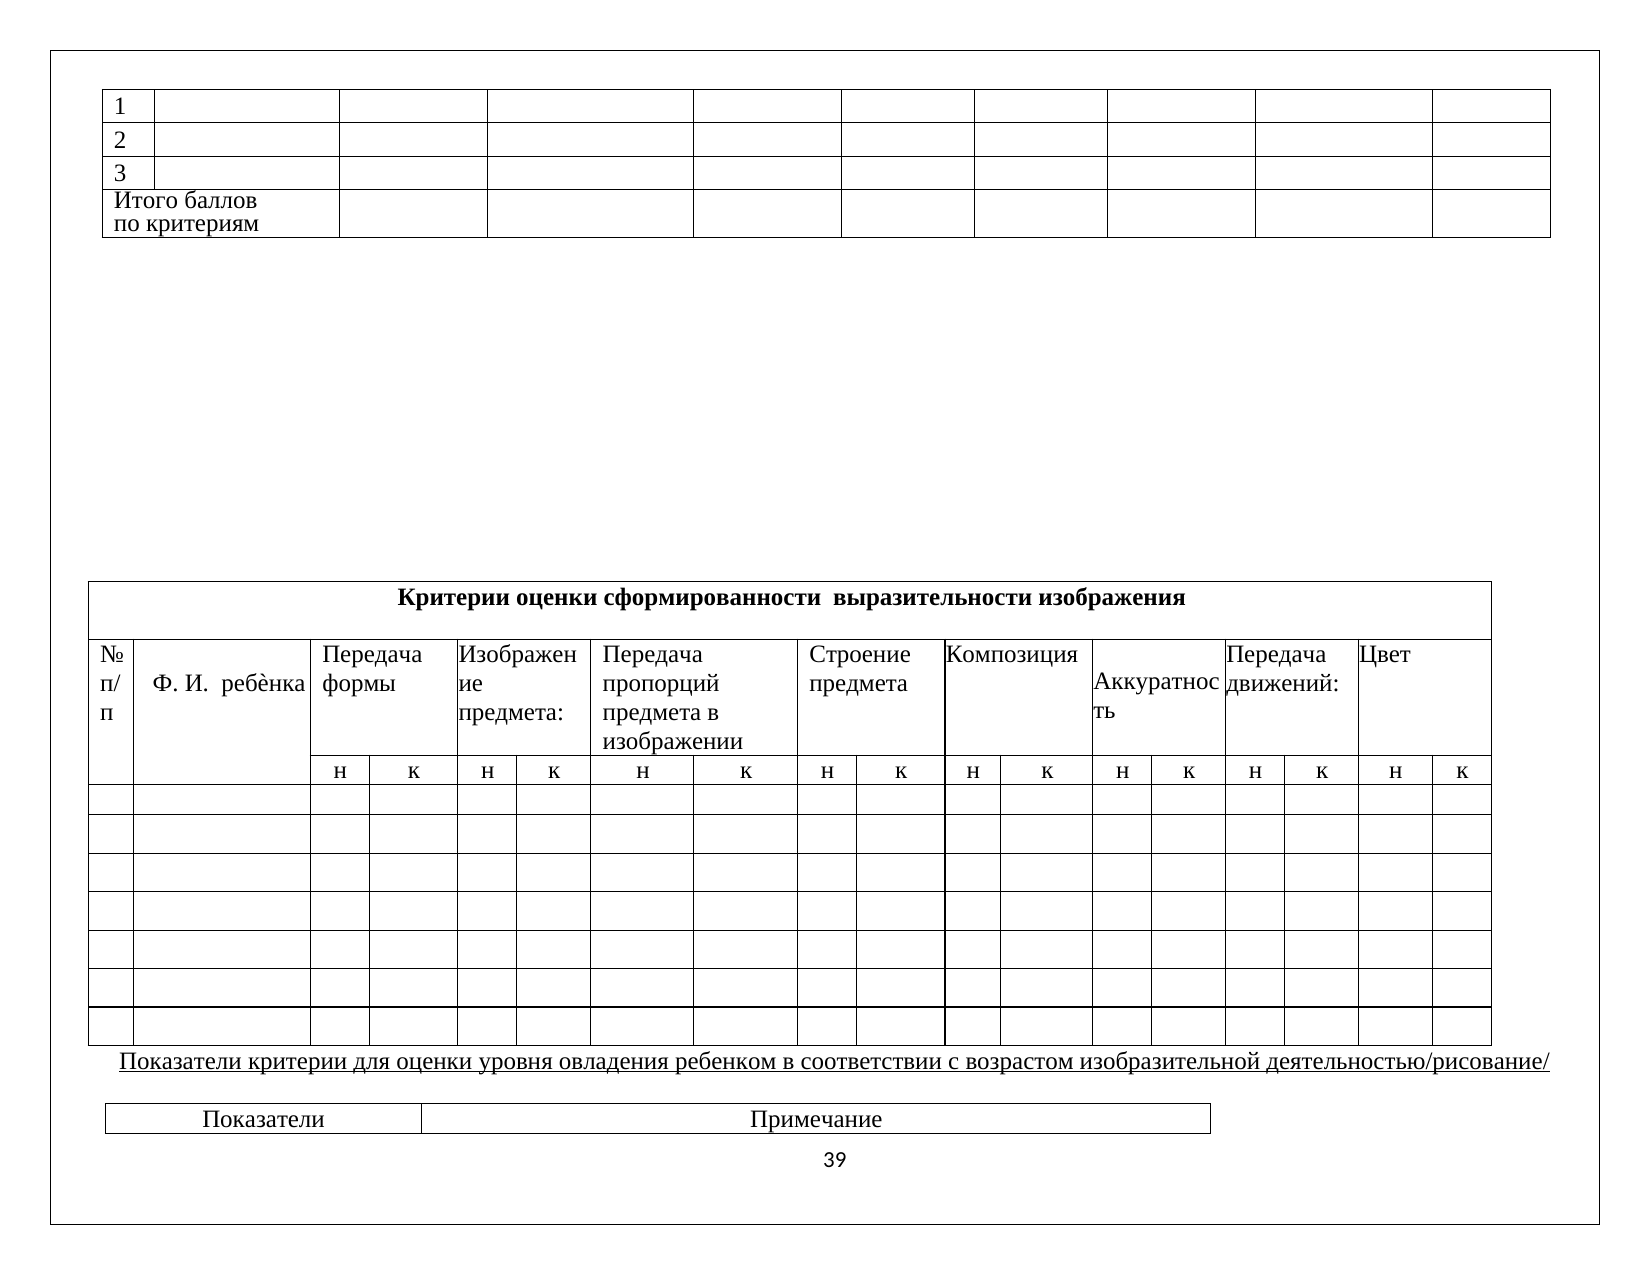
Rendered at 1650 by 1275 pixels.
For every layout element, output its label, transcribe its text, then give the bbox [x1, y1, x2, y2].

table_cell [89, 1008, 133, 1045]
table_cell [946, 785, 1000, 814]
table_cell н [311, 756, 369, 784]
table_cell [798, 931, 856, 968]
table_cell [591, 785, 693, 814]
table_cell [1001, 1008, 1092, 1045]
table_cell [517, 854, 590, 891]
table_cell Цвет [1359, 640, 1491, 754]
table_cell [1433, 815, 1491, 853]
table_cell [591, 854, 693, 891]
table_cell Передача формы [311, 640, 457, 754]
table_cell [1152, 892, 1225, 929]
table_cell [1433, 785, 1491, 814]
table_cell [1433, 1008, 1491, 1045]
table_cell [370, 892, 457, 929]
table_cell [1001, 931, 1092, 968]
table_cell [946, 815, 1000, 853]
table_cell [946, 854, 1000, 891]
table_cell [946, 1008, 1000, 1045]
table_cell к [857, 756, 944, 784]
table_cell [517, 815, 590, 853]
table_cell к [370, 756, 457, 784]
table_cell [311, 1008, 369, 1045]
table_cell [798, 969, 856, 1006]
table_cell Ф. И. ребѐнка [134, 640, 310, 784]
table_cell [370, 931, 457, 968]
table_cell [517, 892, 590, 929]
table_cell [842, 123, 974, 156]
table_cell [517, 785, 590, 814]
table_cell [89, 892, 133, 929]
table_cell [311, 969, 369, 1006]
table_cell [89, 931, 133, 968]
table_cell [517, 1008, 590, 1045]
table_cell [1433, 854, 1491, 891]
table_cell [1152, 854, 1225, 891]
table_cell [1093, 854, 1151, 891]
table_cell [1359, 854, 1432, 891]
table_cell [155, 157, 339, 189]
table_cell [694, 785, 797, 814]
table_cell [1152, 1008, 1225, 1045]
table_cell [1001, 854, 1092, 891]
table_cell [1001, 969, 1092, 1006]
table_cell [134, 1008, 310, 1045]
table_cell [1433, 157, 1550, 189]
table_cell [340, 90, 487, 122]
table_cell [1093, 892, 1151, 929]
table_cell [1001, 892, 1092, 929]
table_cell [1256, 190, 1432, 237]
table_cell к [1152, 756, 1225, 784]
table_cell [975, 157, 1107, 189]
table_cell [1093, 969, 1151, 1006]
table_cell [975, 90, 1107, 122]
table_cell [1359, 969, 1432, 1006]
table_cell [694, 854, 797, 891]
table_cell [1093, 1008, 1151, 1045]
table_cell [798, 1008, 856, 1045]
table_cell [1108, 190, 1255, 237]
table_cell [694, 969, 797, 1006]
table_cell [134, 815, 310, 853]
table_cell [340, 190, 487, 237]
table_cell [842, 90, 974, 122]
table_cell [89, 854, 133, 891]
table_cell [458, 815, 516, 853]
table_cell к [1001, 756, 1092, 784]
table_cell [1001, 815, 1092, 853]
table_cell [1359, 815, 1432, 853]
table_cell [1093, 785, 1151, 814]
table_cell [1285, 931, 1358, 968]
table_cell [1226, 931, 1284, 968]
table_cell [946, 969, 1000, 1006]
table_cell [1226, 892, 1284, 929]
table_cell [134, 854, 310, 891]
table_cell [591, 931, 693, 968]
table_cell [1226, 854, 1284, 891]
table_cell [134, 969, 310, 1006]
table_cell [1226, 785, 1284, 814]
table_cell 2 [103, 123, 154, 156]
table_cell [134, 785, 310, 814]
table_cell [591, 1008, 693, 1045]
table_cell к [694, 756, 797, 784]
table_cell [1226, 969, 1284, 1006]
table_cell [1285, 815, 1358, 853]
table_header Показатели [106, 1104, 421, 1133]
table_cell [591, 815, 693, 853]
table_cell [488, 90, 693, 122]
table_cell [1152, 931, 1225, 968]
table_cell [1152, 969, 1225, 1006]
table_cell [340, 157, 487, 189]
table_cell [857, 892, 944, 929]
table_cell [311, 931, 369, 968]
table_cell к [517, 756, 590, 784]
table_cell [946, 892, 1000, 929]
table_cell [694, 1008, 797, 1045]
table_cell [798, 815, 856, 853]
table_cell Изображение предмета: [458, 640, 590, 754]
table_cell [694, 892, 797, 929]
table_cell [89, 815, 133, 853]
table_cell [311, 892, 369, 929]
table_cell [842, 190, 974, 237]
table_cell [975, 123, 1107, 156]
table_cell [488, 157, 693, 189]
table_cell н [591, 756, 693, 784]
table_cell [1152, 815, 1225, 853]
table_cell [89, 969, 133, 1006]
table_cell [340, 123, 487, 156]
table_cell Аккуратность [1093, 640, 1225, 754]
table_cell к [1285, 756, 1358, 784]
table_cell [857, 815, 944, 853]
table_cell [488, 190, 693, 237]
table_cell н [1226, 756, 1284, 784]
table_cell [370, 785, 457, 814]
table_cell [857, 785, 944, 814]
table_cell [1256, 123, 1432, 156]
table_header Примечание [422, 1104, 1210, 1133]
table_header Критерии оценки сформированности выразительности изображения [89, 582, 1491, 638]
table_cell [1285, 854, 1358, 891]
table_cell [857, 969, 944, 1006]
table_cell [1256, 90, 1432, 122]
table_cell Композиция [946, 640, 1092, 754]
table_cell [311, 854, 369, 891]
table_cell Передача движений: [1226, 640, 1358, 754]
table_cell [370, 1008, 457, 1045]
table_cell [857, 854, 944, 891]
table_cell [798, 854, 856, 891]
table_cell [1359, 892, 1432, 929]
table_cell [591, 969, 693, 1006]
table_cell [857, 931, 944, 968]
table_cell [1285, 785, 1358, 814]
table_cell [694, 157, 841, 189]
text Показатели критерии для оценки уровня овладения ребенком в соответствии с возрастом изобразительной деятельностью/рисование/ [89, 899, 1580, 1074]
table_cell [591, 892, 693, 929]
table_cell [1108, 90, 1255, 122]
table_cell [1359, 1008, 1432, 1045]
table_cell [517, 931, 590, 968]
table_cell [1093, 815, 1151, 853]
table_cell к [1433, 756, 1491, 784]
table_cell [694, 123, 841, 156]
table_cell [134, 892, 310, 929]
table_cell [1001, 785, 1092, 814]
table_cell [1433, 931, 1491, 968]
table_cell [1226, 1008, 1284, 1045]
table_cell [458, 785, 516, 814]
table_cell н [1093, 756, 1151, 784]
table_cell [694, 90, 841, 122]
table_cell [517, 969, 590, 1006]
table_cell [1433, 969, 1491, 1006]
table_cell [370, 969, 457, 1006]
table_cell [458, 969, 516, 1006]
table_cell [694, 190, 841, 237]
table_cell № п/п [89, 640, 133, 784]
table_cell [458, 854, 516, 891]
table_cell [1285, 1008, 1358, 1045]
table_cell [458, 1008, 516, 1045]
table_cell [1433, 190, 1550, 237]
table_cell [798, 785, 856, 814]
table_cell [1359, 931, 1432, 968]
table_cell [1256, 157, 1432, 189]
table_cell н [458, 756, 516, 784]
table_cell Итого баллов по критериям [103, 190, 339, 237]
table_cell [134, 931, 310, 968]
table_cell [842, 157, 974, 189]
table_cell [89, 785, 133, 814]
table_cell [458, 931, 516, 968]
table_cell Передача пропорций предмета в изображении [591, 640, 797, 754]
table_cell [1108, 157, 1255, 189]
table_cell [694, 931, 797, 968]
table_cell [1285, 969, 1358, 1006]
table_cell 1 [103, 90, 154, 122]
table_cell Строение предмета [798, 640, 944, 754]
table_cell [1433, 90, 1550, 122]
table_cell [1226, 815, 1284, 853]
table_cell [1433, 123, 1550, 156]
table_cell [857, 1008, 944, 1045]
table_cell [1093, 931, 1151, 968]
table_cell [1359, 785, 1432, 814]
table_cell [155, 123, 339, 156]
table_cell [458, 892, 516, 929]
table_cell [155, 90, 339, 122]
table_cell [946, 931, 1000, 968]
table_cell [975, 190, 1107, 237]
table_cell [694, 815, 797, 853]
table_cell [1433, 892, 1491, 929]
table_cell [1152, 785, 1225, 814]
table_cell [370, 854, 457, 891]
table_cell [370, 815, 457, 853]
table_cell [1285, 892, 1358, 929]
table_cell н [946, 756, 1000, 784]
table_cell н [1359, 756, 1432, 784]
table_cell н [798, 756, 856, 784]
table_cell [311, 785, 369, 814]
table_cell 3 [103, 157, 154, 189]
table_cell [798, 892, 856, 929]
table_cell [311, 815, 369, 853]
table_cell [1108, 123, 1255, 156]
table_cell [488, 123, 693, 156]
